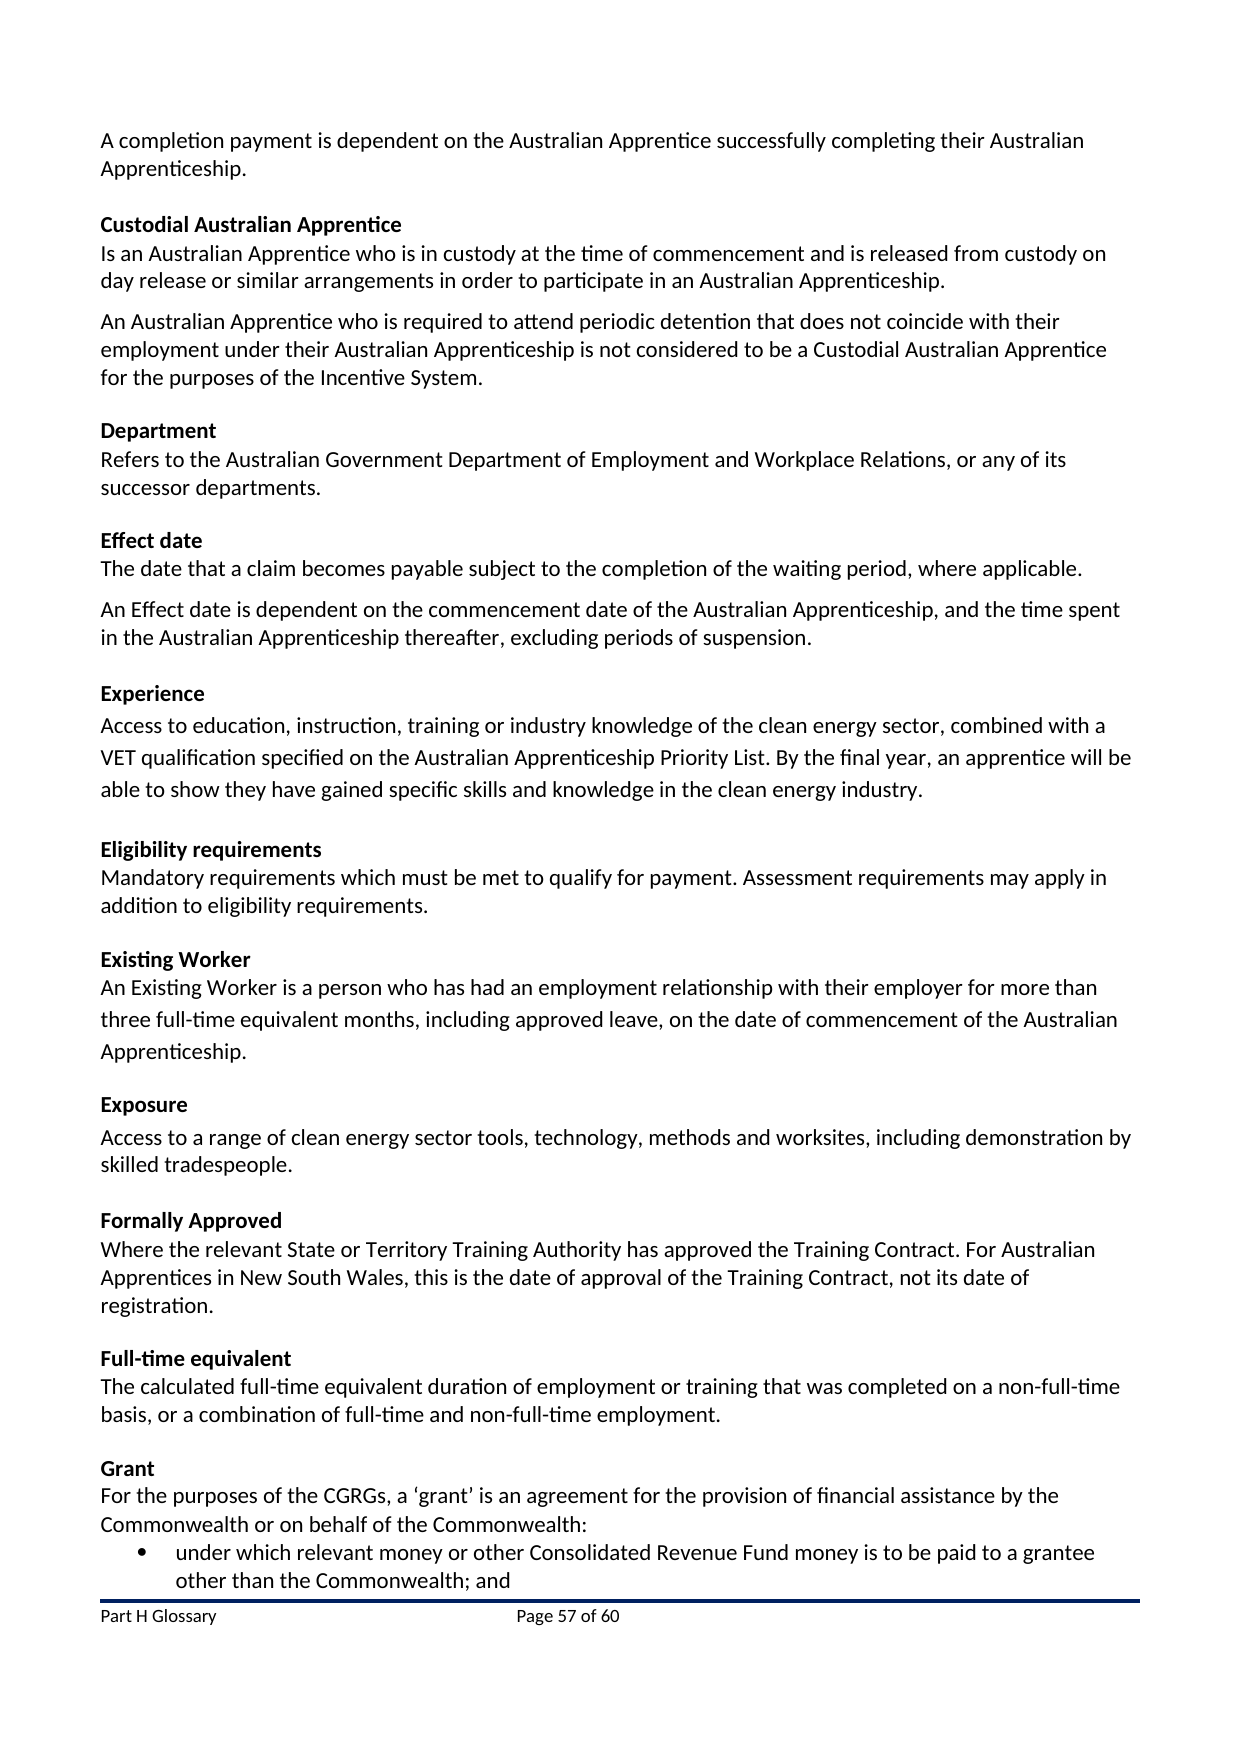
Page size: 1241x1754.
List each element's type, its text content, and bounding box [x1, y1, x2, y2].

text Is an Australian Apprentice who is in custody at the time of commencement and is released from custody on day release or similar arrangements in order to participate in an Australian Apprenticeship. [100, 239, 1140, 295]
text Exposure [100, 1090, 1142, 1118]
text Access to a range of clean energy sector tools, technology, methods and worksites, including demonstration by skilled tradespeople. [100, 1123, 1140, 1179]
text Custodial Australian Apprentice [100, 211, 1140, 239]
text The date that a claim becomes payable subject to the completion of the waiting period, where applicable. [100, 554, 1140, 582]
text Formally Approved [100, 1207, 1140, 1235]
text Full-time equivalent [100, 1344, 1140, 1372]
text An Existing Worker is a person who has had an employment relationship with their employer for more than three full-time equivalent months, including approved leave, on the date of commencement of the Australian Apprenticeship. [100, 973, 1140, 1065]
text Where the relevant State or Territory Training Authority has approved the Training Contract. For Australian Apprentices in New South Wales, this is the date of approval of the Training Contract, not its date of registration. [100, 1235, 1140, 1319]
list under which relevant money or other Consolidated Revenue Fund money is to be paid to a grantee other than the Commonwealth; and [138, 1538, 1140, 1594]
text An Effect date is dependent on the commencement date of the Australian Apprenticeship, and the time spent in the Australian Apprenticeship thereafter, excluding periods of suspension. [100, 595, 1140, 651]
text Grant [100, 1454, 1140, 1482]
text Department [100, 417, 1140, 445]
text Refers to the Australian Government Department of Employment and Workplace Relations, or any of its successor departments. [100, 445, 1140, 501]
text An Australian Apprentice who is required to attend periodic detention that does not coincide with their employment under their Australian Apprenticeship is not considered to be a Custodial Australian Apprentice for the purposes of the Incentive System. [100, 307, 1140, 391]
text Experience [100, 679, 1142, 707]
text Access to education, instruction, training or industry knowledge of the clean energy sector, combined with a VET qualification specified on the Australian Apprenticeship Priority List. By the final year, an apprentice will be able to show they have gained specific skills and knowledge in the clean energy industry. [100, 711, 1142, 803]
text A completion payment is dependent on the Australian Apprentice successfully completing their Australian Apprenticeship. [100, 127, 1140, 183]
text Mandatory requirements which must be met to qualify for payment. Assessment requirements may apply in addition to eligibility requirements. [100, 863, 1140, 919]
text The calculated full-time equivalent duration of employment or training that was completed on a non-full-time basis, or a combination of full-time and non-full-time employment. [100, 1372, 1140, 1428]
text Eligibility requirements [100, 836, 1140, 863]
text For the purposes of the CGRGs, a ‘grant’ is an agreement for the provision of financial assistance by the Commonwealth or on behalf of the Commonwealth: [100, 1482, 1140, 1538]
text Existing Worker [100, 945, 1140, 973]
text Effect date [100, 526, 1140, 554]
